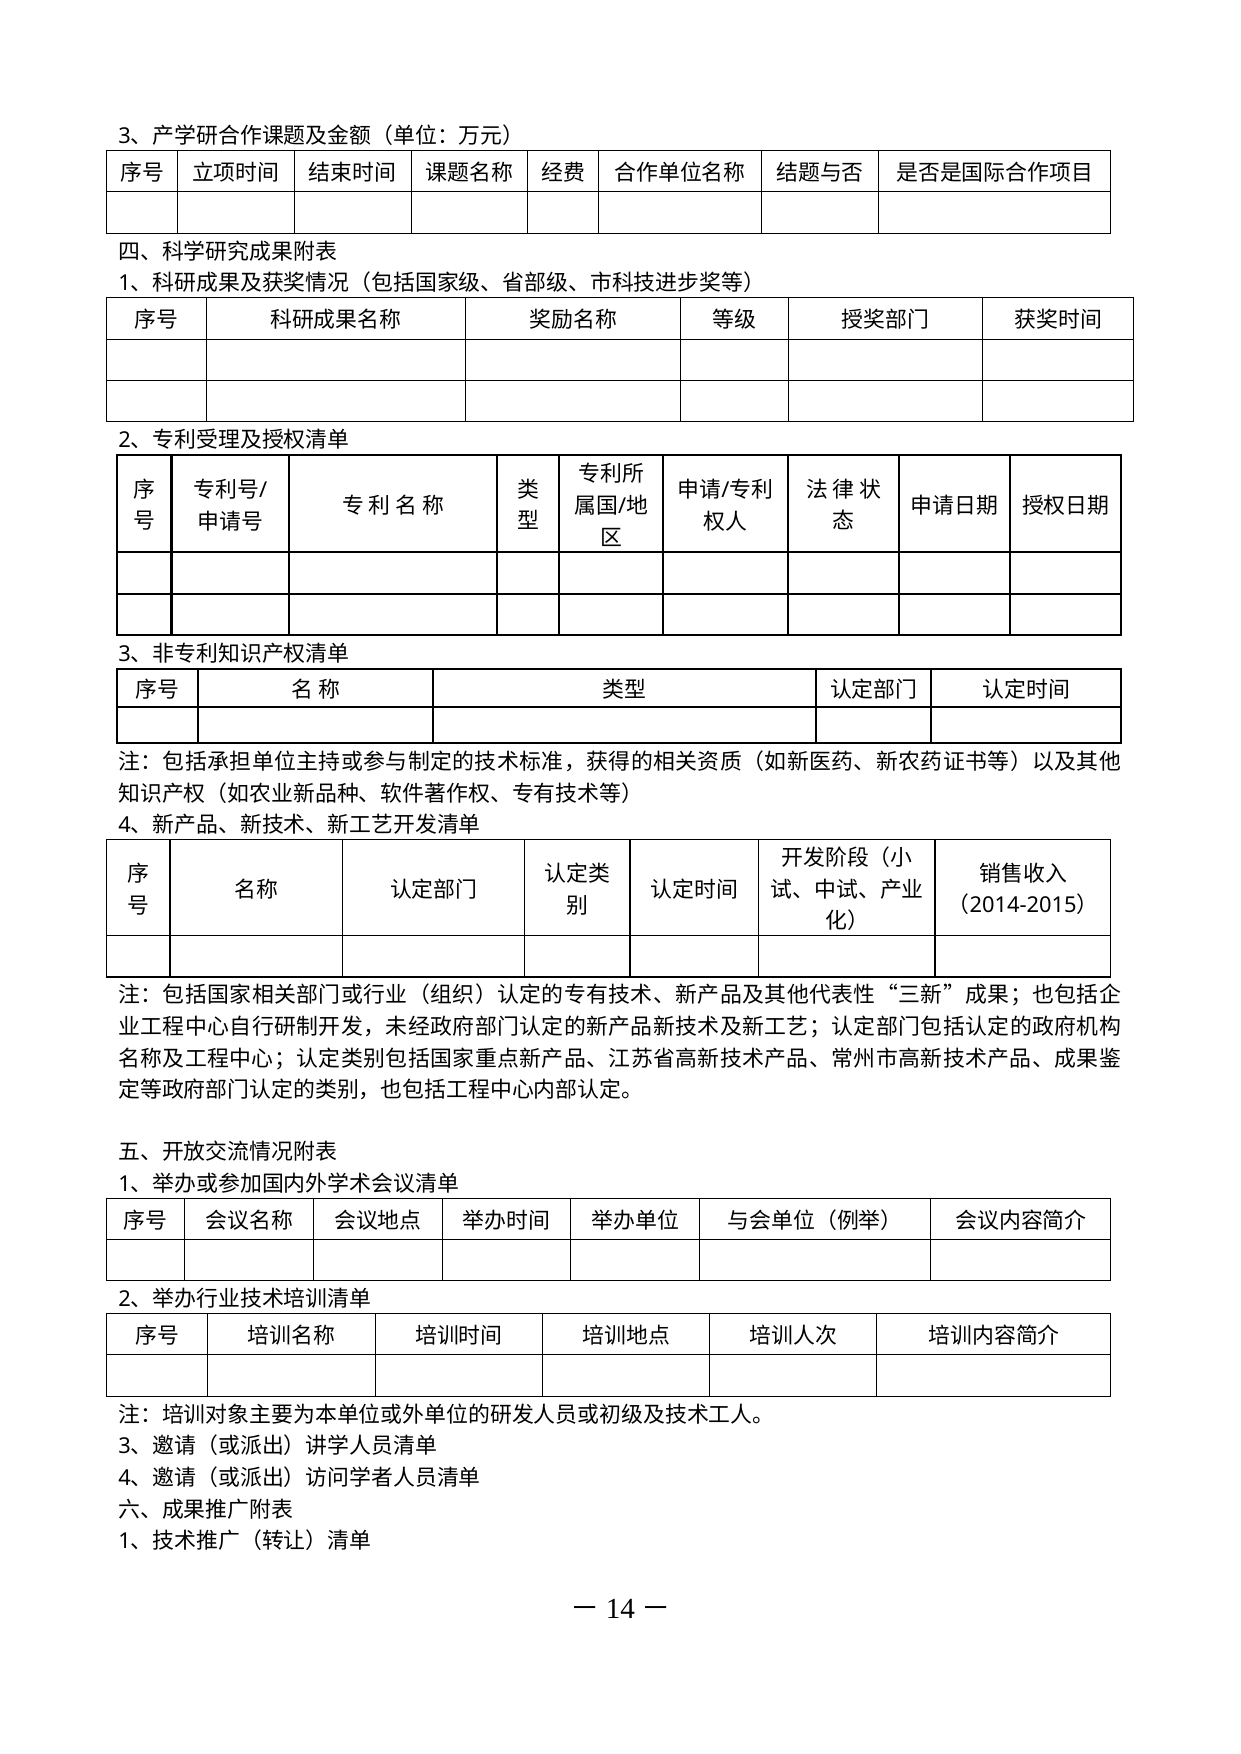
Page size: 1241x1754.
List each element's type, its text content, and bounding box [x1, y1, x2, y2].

table_header 授奖部门 [789, 298, 982, 338]
table_cell [178, 192, 294, 233]
table_cell [107, 1240, 184, 1280]
table_header 专 利 名 称 [290, 456, 496, 551]
table_cell [171, 936, 342, 976]
table_header 序号 [107, 151, 177, 191]
table_cell [173, 595, 288, 634]
table_cell [936, 936, 1110, 976]
table_header 认定时间 [932, 670, 1120, 706]
text 3、产学研合作课题及金额（单位：万元） [118, 118, 1122, 150]
table_header 与会单位（例举） [700, 1199, 930, 1239]
table_cell [118, 708, 197, 742]
text 3、邀请（或派出）讲学人员清单 [118, 1428, 1122, 1460]
table_cell [983, 340, 1133, 380]
table_header 经费 [528, 151, 598, 191]
table_cell [879, 192, 1110, 233]
table_cell [107, 192, 177, 233]
table_header 结题与否 [762, 151, 878, 191]
table_cell [900, 595, 1009, 634]
table_header 培训地点 [543, 1314, 709, 1354]
table_header 授权日期 [1011, 456, 1120, 551]
table_cell [434, 708, 815, 742]
table_cell [700, 1240, 930, 1280]
table_cell [107, 381, 206, 421]
text 五、开放交流情况附表 [118, 1134, 1122, 1166]
table_header 法 律 状 态 [789, 456, 898, 551]
table_cell [199, 708, 432, 742]
table_header 会议地点 [314, 1199, 442, 1239]
table_cell [599, 192, 761, 233]
table_cell [525, 936, 629, 976]
table_header 专利号/申请号 [173, 456, 288, 551]
table_cell [290, 595, 496, 634]
table_cell [208, 1355, 375, 1396]
table_header 名 称 [199, 670, 432, 706]
table_header 序号 [107, 840, 169, 935]
text 1、科研成果及获奖情况（包括国家级、省部级、市科技进步奖等） [118, 265, 1122, 297]
table_cell [185, 1240, 313, 1280]
text 2、专利受理及授权清单 [118, 422, 1122, 454]
table_cell [466, 340, 680, 380]
table_header 序号 [118, 670, 197, 706]
table_header 序号 [107, 298, 206, 338]
table_cell [931, 1240, 1110, 1280]
table_header 会议名称 [185, 1199, 313, 1239]
table_cell [173, 553, 288, 592]
table_header 申请/专利权人 [664, 456, 787, 551]
table_header 获奖时间 [983, 298, 1133, 338]
table_header 培训内容简介 [877, 1314, 1110, 1354]
table_header 类型 [434, 670, 815, 706]
table_header 立项时间 [178, 151, 294, 191]
table_header 序号 [107, 1314, 207, 1354]
table_header 培训名称 [208, 1314, 375, 1354]
table_header 培训时间 [376, 1314, 542, 1354]
table_header 合作单位名称 [599, 151, 761, 191]
table_header 培训人次 [710, 1314, 876, 1354]
table_cell [983, 381, 1133, 421]
table_cell [443, 1240, 570, 1280]
table_cell [118, 595, 170, 634]
table_cell [295, 192, 411, 233]
table_cell [900, 553, 1009, 592]
table_header 科研成果名称 [207, 298, 465, 338]
table_header 序号 [107, 1199, 184, 1239]
table_header 是否是国际合作项目 [879, 151, 1110, 191]
table_cell [710, 1355, 876, 1396]
table_header 结束时间 [295, 151, 411, 191]
table_cell [664, 553, 787, 592]
table_header 奖励名称 [466, 298, 680, 338]
table_cell [107, 340, 206, 380]
table_header 认定部门 [343, 840, 524, 935]
table_cell [560, 595, 662, 634]
table_cell [631, 936, 758, 976]
table_cell [681, 381, 788, 421]
table_cell [789, 340, 982, 380]
table_header 类型 [498, 456, 558, 551]
table_cell [1011, 553, 1120, 592]
table_cell [877, 1355, 1110, 1396]
table_header 序号 [118, 456, 170, 551]
table_header 申请日期 [900, 456, 1009, 551]
text 4、新产品、新技术、新工艺开发清单 [118, 807, 1122, 839]
text 六、成果推广附表 [118, 1492, 1122, 1523]
text 四、科学研究成果附表 [118, 234, 1122, 265]
table_cell [207, 340, 465, 380]
text 注：包括承担单位主持或参与制定的技术标准，获得的相关资质（如新医药、新农药证书等）以及其他知识产权（如农业新品种、软件著作权、专有技术等） [118, 744, 1122, 807]
table_header 认定时间 [631, 840, 758, 935]
text 注：培训对象主要为本单位或外单位的研发人员或初级及技术工人。 [118, 1397, 1122, 1428]
table_header 开发阶段（小试、中试、产业化） [759, 840, 934, 935]
table_header 举办时间 [443, 1199, 570, 1239]
table_header 认定部门 [817, 670, 930, 706]
table_cell [207, 381, 465, 421]
table_cell [343, 936, 524, 976]
text 注：包括国家相关部门或行业（组织）认定的专有技术、新产品及其他代表性“三新”成果；也包括企业工程中心自行研制开发，未经政府部门认定的新产品新技术及新工艺；认定部门包括认定的政府机构名称及工程中心；认定类别包括国家重点新产品、江苏省高新技术产品、常州市高新技术产品、成果鉴定等政府部门认定的类别，也包括工程中心内部认定。 [118, 977, 1122, 1104]
text 1、技术推广（转让）清单 [118, 1523, 1122, 1555]
table_cell [107, 936, 169, 976]
table_header 等级 [681, 298, 788, 338]
table_cell [681, 340, 788, 380]
table_cell [466, 381, 680, 421]
table_cell [498, 553, 558, 592]
table_cell [290, 553, 496, 592]
table_cell [759, 936, 934, 976]
table_header 名称 [171, 840, 342, 935]
table_cell [560, 553, 662, 592]
table_cell [528, 192, 598, 233]
table_cell [932, 708, 1120, 742]
table_cell [664, 595, 787, 634]
table_header 销售收入（2014-2015） [936, 840, 1110, 935]
table_header 举办单位 [571, 1199, 699, 1239]
table_header 认定类别 [525, 840, 629, 935]
table_cell [789, 595, 898, 634]
text 2、举办行业技术培训清单 [118, 1281, 1122, 1313]
table_header 课题名称 [412, 151, 527, 191]
table_cell [817, 708, 930, 742]
table_cell [376, 1355, 542, 1396]
table_header 会议内容简介 [931, 1199, 1110, 1239]
table_cell [314, 1240, 442, 1280]
table_cell [118, 553, 170, 592]
table_cell [498, 595, 558, 634]
table_cell [789, 381, 982, 421]
text 1、举办或参加国内外学术会议清单 [118, 1166, 1122, 1197]
table_cell [107, 1355, 207, 1396]
table_cell [789, 553, 898, 592]
text 4、邀请（或派出）访问学者人员清单 [118, 1460, 1122, 1492]
table_cell [571, 1240, 699, 1280]
text 3、非专利知识产权清单 [118, 636, 1122, 668]
table_cell [762, 192, 878, 233]
table_cell [412, 192, 527, 233]
table_cell [543, 1355, 709, 1396]
table_cell [1011, 595, 1120, 634]
table_header 专利所属国/地区 [560, 456, 662, 551]
